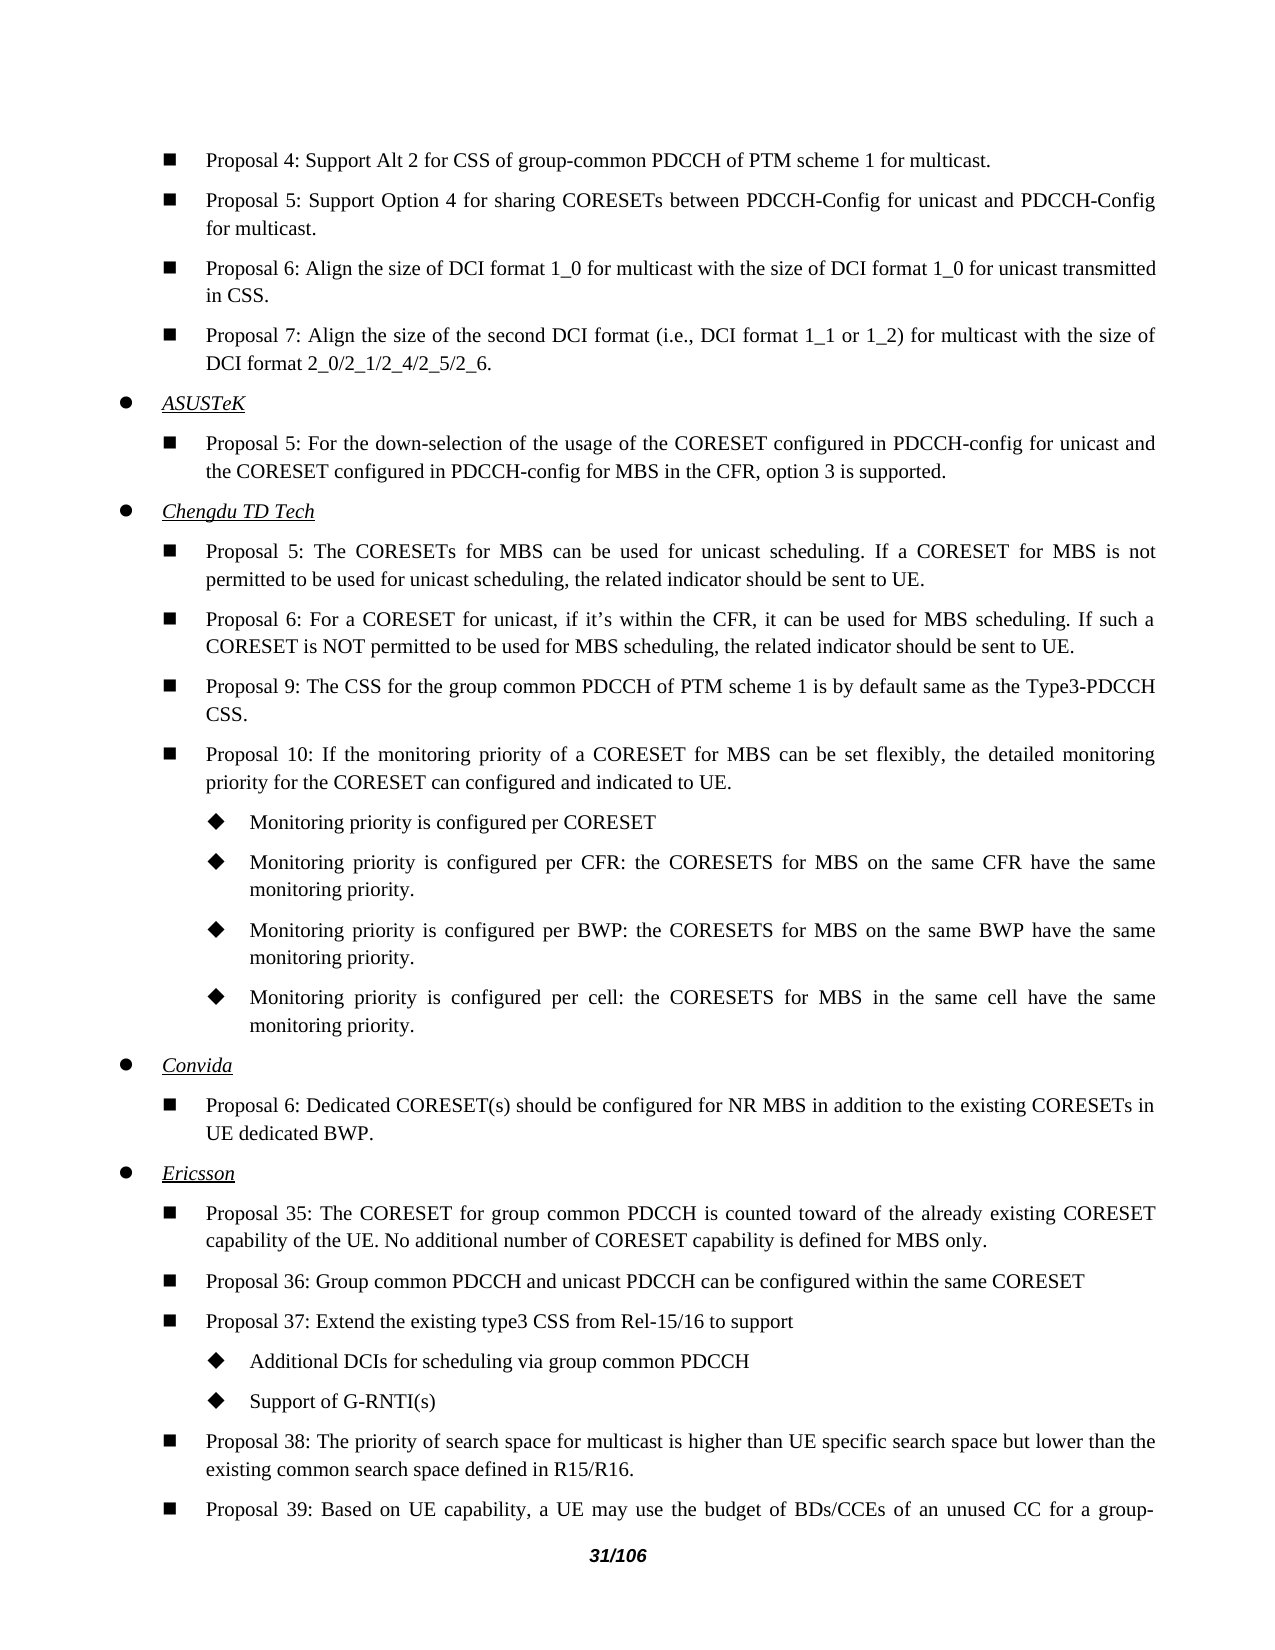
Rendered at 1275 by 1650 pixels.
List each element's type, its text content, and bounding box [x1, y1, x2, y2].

list Proposal 7: Align the size of the second DCI format (i.e., DCI format 1_1 or 1_2) for multicast with the size of DCI format 2_0/2_1/2_4/2_5/2_6. [162, 323, 1157, 375]
list Proposal 35: The CORESET for group common PDCCH is counted toward of the already existing CORESET capability of the UE. No additional number of CORESET capability is defined for MBS only. [162, 1201, 1157, 1252]
list Proposal 5: The CORESETs for MBS can be used for unicast scheduling. If a CORESET for MBS is not permitted to be used for unicast scheduling, the related indicator should be sent to UE. [162, 539, 1157, 591]
list Monitoring priority is configured per cell: the CORESETS for MBS in the same cell have the same monitoring priority. [206, 985, 1157, 1037]
list Proposal 6: Align the size of DCI format 1_0 for multicast with the size of DCI format 1_0 for unicast transmitted in CSS. [162, 256, 1157, 307]
list Proposal 5: Support Option 4 for sharing CORESETs between PDCCH-Config for unicast and PDCCH-Config for multicast. [162, 188, 1157, 239]
list Monitoring priority is configured per CORESET [206, 810, 1157, 834]
list Proposal 6: For a CORESET for unicast, if it’s within the CFR, it can be used for MBS scheduling. If such a CORESET is NOT permitted to be used for MBS scheduling, the related indicator should be sent to UE. [162, 607, 1157, 658]
list Additional DCIs for scheduling via group common PDCCH [206, 1349, 1157, 1373]
list Proposal 9: The CSS for the group common PDCCH of PTM scheme 1 is by default same as the Type3-PDCCH CSS. [162, 674, 1157, 726]
list Proposal 6: Dedicated CORESET(s) should be configured for NR MBS in addition to the existing CORESETs in UE dedicated BWP. [162, 1093, 1157, 1145]
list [162, 1497, 1157, 1521]
list Proposal 38: The priority of search space for multicast is higher than UE specific search space but lower than the existing common search space defined in R15/R16. [162, 1429, 1157, 1481]
list Chengdu TD Tech [118, 499, 1157, 523]
list Proposal 37: Extend the existing type3 CSS from Rel-15/16 to support [162, 1309, 1157, 1333]
list Support of G-RNTI(s) [206, 1389, 1157, 1413]
list Ericsson [118, 1161, 1157, 1185]
list Monitoring priority is configured per BWP: the CORESETS for MBS on the same BWP have the same monitoring priority. [206, 917, 1157, 969]
list Proposal 5: For the down-selection of the usage of the CORESET configured in PDCCH-config for unicast and the CORESET configured in PDCCH-config for MBS in the CFR, option 3 is supported. [162, 431, 1157, 483]
list Convida [118, 1053, 1157, 1077]
list Monitoring priority is configured per CFR: the CORESETS for MBS on the same CFR have the same monitoring priority. [206, 850, 1157, 901]
list ASUSTeK [118, 391, 1157, 415]
list Proposal 4: Support Alt 2 for CSS of group-common PDCCH of PTM scheme 1 for multicast. [162, 148, 1157, 172]
list Proposal 36: Group common PDCCH and unicast PDCCH can be configured within the same CORESET [162, 1268, 1157, 1293]
list Proposal 10: If the monitoring priority of a CORESET for MBS can be set flexibly, the detailed monitoring priority for the CORESET can configured and indicated to UE. [162, 742, 1157, 794]
